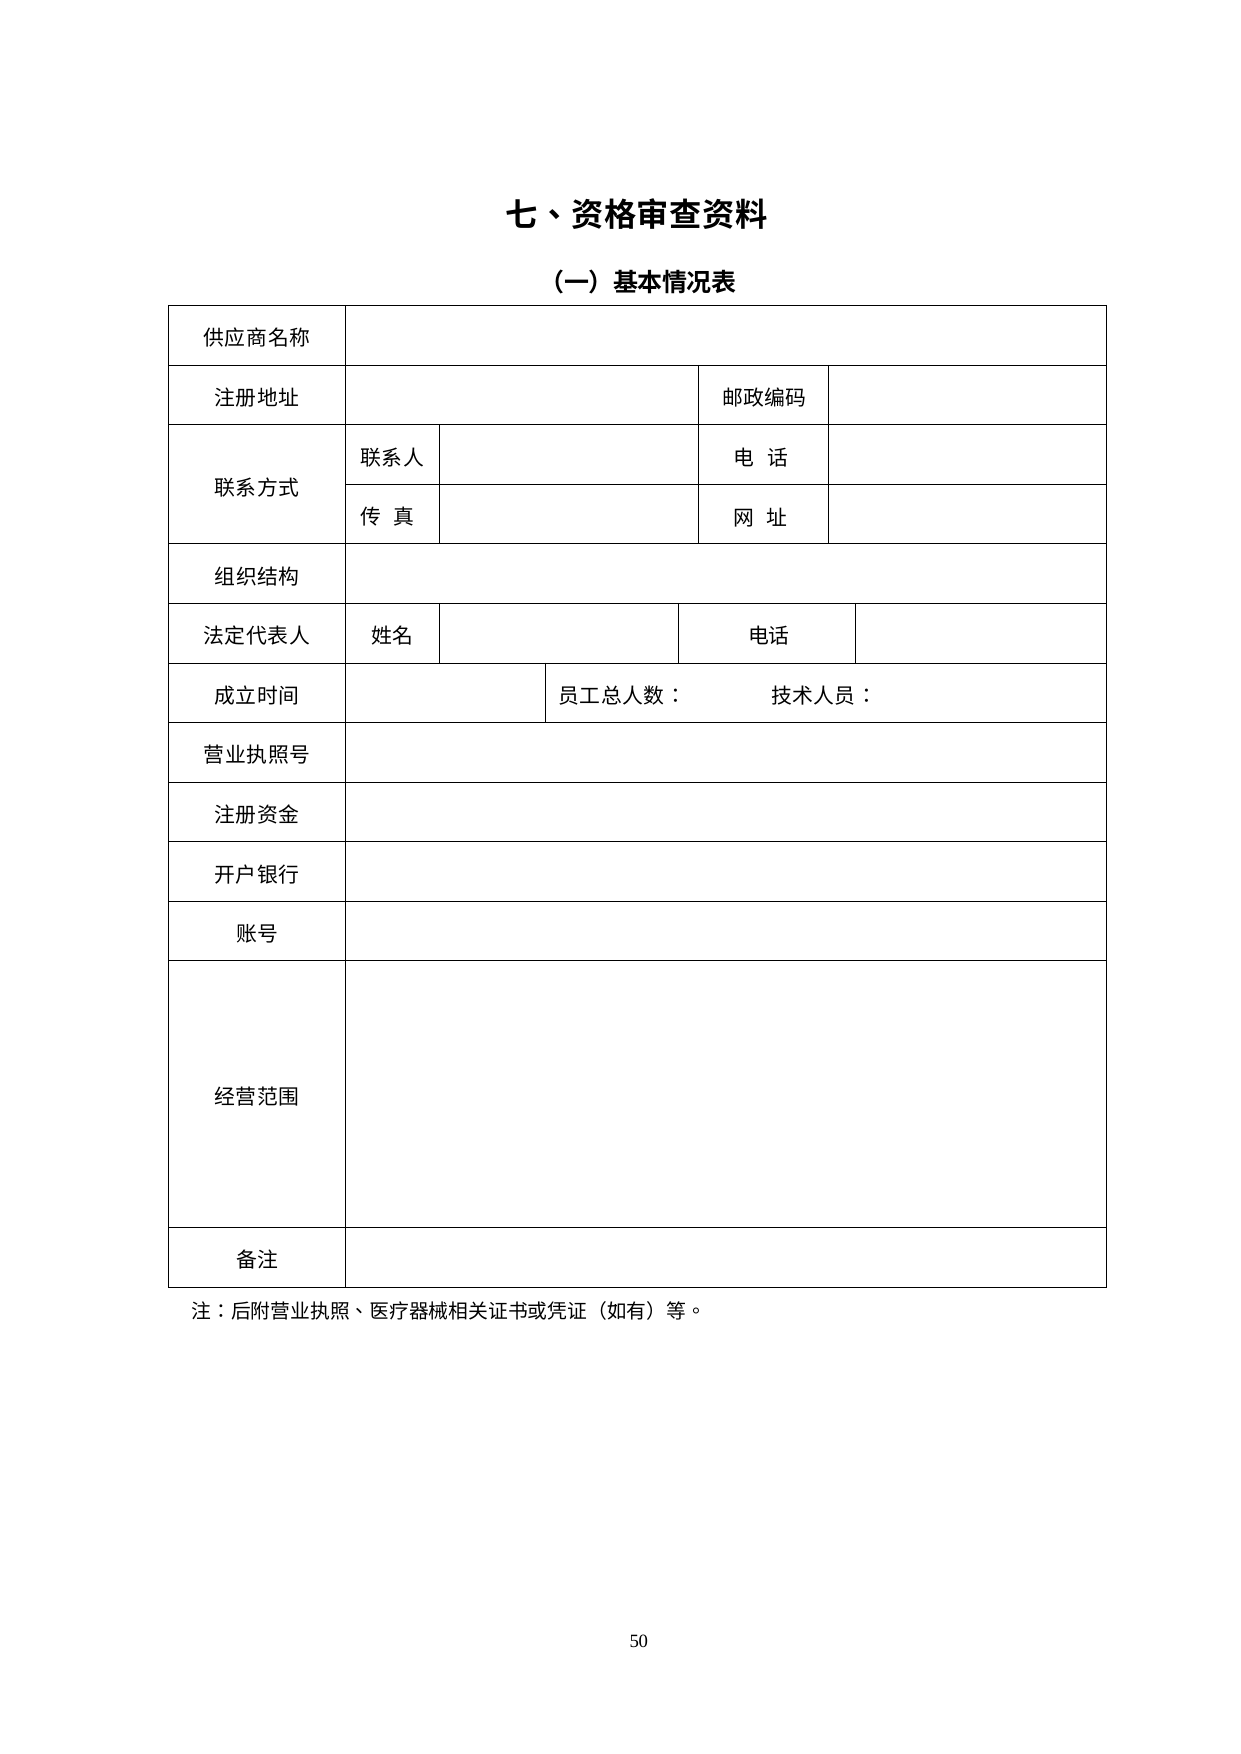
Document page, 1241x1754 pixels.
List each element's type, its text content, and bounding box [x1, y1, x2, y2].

table_cell [829, 485, 1106, 543]
table_cell 账号 [169, 902, 345, 960]
table_cell 经营范围 [169, 961, 345, 1226]
table_cell 姓名 [346, 604, 439, 662]
table_cell [346, 723, 1106, 782]
table_cell [346, 842, 1106, 901]
table_cell 员工总人数： 技术人员： [546, 664, 1106, 722]
table_cell 组织结构 [169, 544, 345, 603]
table_cell [829, 366, 1106, 424]
table_cell [856, 604, 1106, 662]
table_cell 传 真 [346, 485, 439, 543]
table_cell [346, 902, 1106, 960]
table_cell [346, 961, 1106, 1226]
table_cell [440, 604, 678, 662]
table_cell [346, 783, 1106, 841]
text 注：后附营业执照、医疗器械相关证书或凭证（如有）等。 [191, 1298, 1107, 1323]
table_cell [346, 664, 545, 722]
table_cell 注册地址 [169, 366, 345, 424]
table_cell 备注 [169, 1228, 345, 1286]
table_cell 网 址 [699, 485, 828, 543]
table_cell 注册资金 [169, 783, 345, 841]
table_cell [829, 425, 1106, 484]
table_cell [346, 1228, 1106, 1286]
text （一）基本情况表 [539, 266, 1107, 297]
table_cell 电 话 [699, 425, 828, 484]
table_cell [346, 544, 1106, 603]
text 七、资格审查资料 [505, 194, 1107, 235]
table_cell [440, 425, 698, 484]
table_cell 电话 [679, 604, 855, 662]
table_cell 法定代表人 [169, 604, 345, 662]
table_cell 成立时间 [169, 664, 345, 722]
table_cell 邮政编码 [699, 366, 828, 424]
table_header 供应商名称 [169, 306, 345, 365]
table_header [346, 306, 1106, 365]
table_cell 开户银行 [169, 842, 345, 901]
table_cell 营业执照号 [169, 723, 345, 782]
table_cell 联系方式 [169, 425, 345, 543]
table_cell 联系人 [346, 425, 439, 484]
table_cell [440, 485, 698, 543]
table_cell [346, 366, 698, 424]
